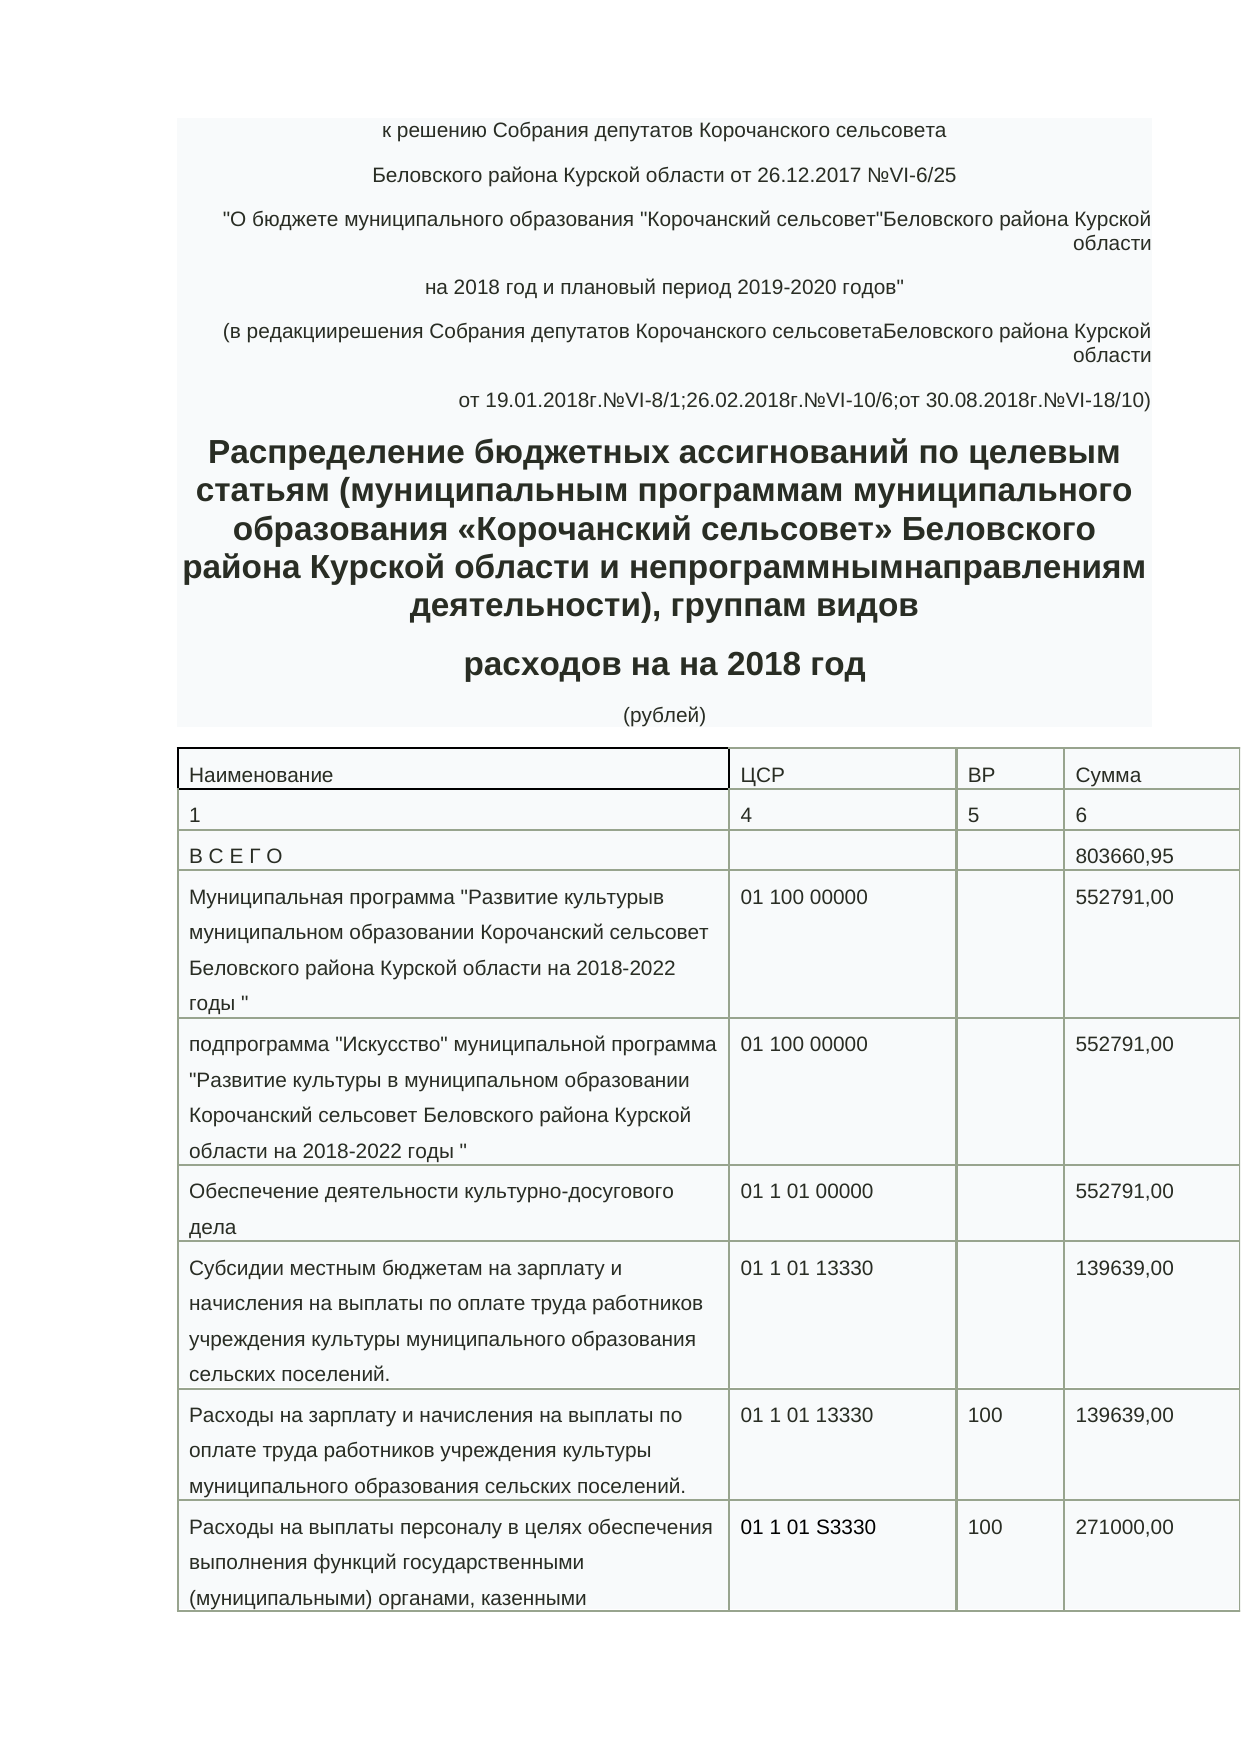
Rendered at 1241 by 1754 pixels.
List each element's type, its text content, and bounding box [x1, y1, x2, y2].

text "О бюджете муниципального образования "Корочанский сельсовет"Беловского района Курской области [177, 207, 1152, 254]
table_cell 139639,00 [1065, 1390, 1239, 1499]
table_cell [730, 831, 955, 869]
table_header ВР [958, 749, 1063, 788]
table_cell 01 1 01 13330 [730, 1242, 955, 1387]
text Распределение бюджетных ассигнований по целевым статьям (муниципальным программам муниципального образования «Корочанский сельсовет» Беловского района Курской области и непрограммнымнаправлениям деятельности), группам видов [177, 432, 1152, 624]
text (рублей) [177, 703, 1152, 727]
table_cell 01 1 01 00000 [730, 1166, 955, 1240]
table_cell [958, 1019, 1063, 1164]
table_cell 6 [1065, 790, 1239, 829]
table_header Наименование [179, 749, 728, 788]
table_cell [958, 1166, 1063, 1240]
table_cell 271000,00 [1065, 1501, 1239, 1609]
text расходов на на 2018 год [177, 644, 1152, 683]
text от 19.01.2018г.№VI-8/1;26.02.2018г.№VI-10/6;от 30.08.2018г.№VI-18/10) [177, 387, 1152, 411]
table_cell 552791,00 [1065, 871, 1239, 1017]
table_cell [958, 1242, 1063, 1387]
table_cell 803660,95 [1065, 831, 1239, 869]
table_header ЦСР [730, 749, 955, 788]
text к решению Собрания депутатов Корочанского сельсовета [177, 118, 1152, 142]
table_cell 01 1 01 S3330 [730, 1501, 955, 1609]
table_cell подпрограмма "Искусство" муниципальной программа "Развитие культуры в муниципальном образовании Корочанский сельсовет Беловского района Курской области на 2018-2022 годы " [179, 1019, 728, 1164]
text Беловского района Курской области от 26.12.2017 №VI-6/25 [177, 162, 1152, 186]
table_cell 1 [179, 790, 728, 829]
table_cell 5 [958, 790, 1063, 829]
table_header Сумма [1065, 749, 1239, 788]
table_cell 100 [958, 1501, 1063, 1609]
table_cell 01 100 00000 [730, 1019, 955, 1164]
table_cell 552791,00 [1065, 1019, 1239, 1164]
table_cell 01 1 01 13330 [730, 1390, 955, 1499]
table_cell Муниципальная программа "Развитие культурыв муниципальном образовании Корочанский сельсовет Беловского района Курской области на 2018-2022 годы " [179, 871, 728, 1017]
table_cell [179, 1501, 728, 1609]
table_cell Обеспечение деятельности культурно-досугового дела [179, 1166, 728, 1240]
text на 2018 год и плановый период 2019-2020 годов" [177, 275, 1152, 299]
table_cell В С Е Г О [179, 831, 728, 869]
table_cell Расходы на зарплату и начисления на выплаты по оплате труда работников учреждения культуры муниципального образования сельских поселений. [179, 1390, 728, 1499]
table_cell 100 [958, 1390, 1063, 1499]
table_cell 552791,00 [1065, 1166, 1239, 1240]
table_cell 139639,00 [1065, 1242, 1239, 1387]
table_cell 01 100 00000 [730, 871, 955, 1017]
table_cell Субсидии местным бюджетам на зарплату и начисления на выплаты по оплате труда работников учреждения культуры муниципального образования сельских поселений. [179, 1242, 728, 1387]
table_cell [958, 831, 1063, 869]
table_cell [958, 871, 1063, 1017]
text (в редакциирешения Собрания депутатов Корочанского сельсоветаБеловского района Курской области [177, 319, 1152, 367]
table_cell 4 [730, 790, 955, 829]
